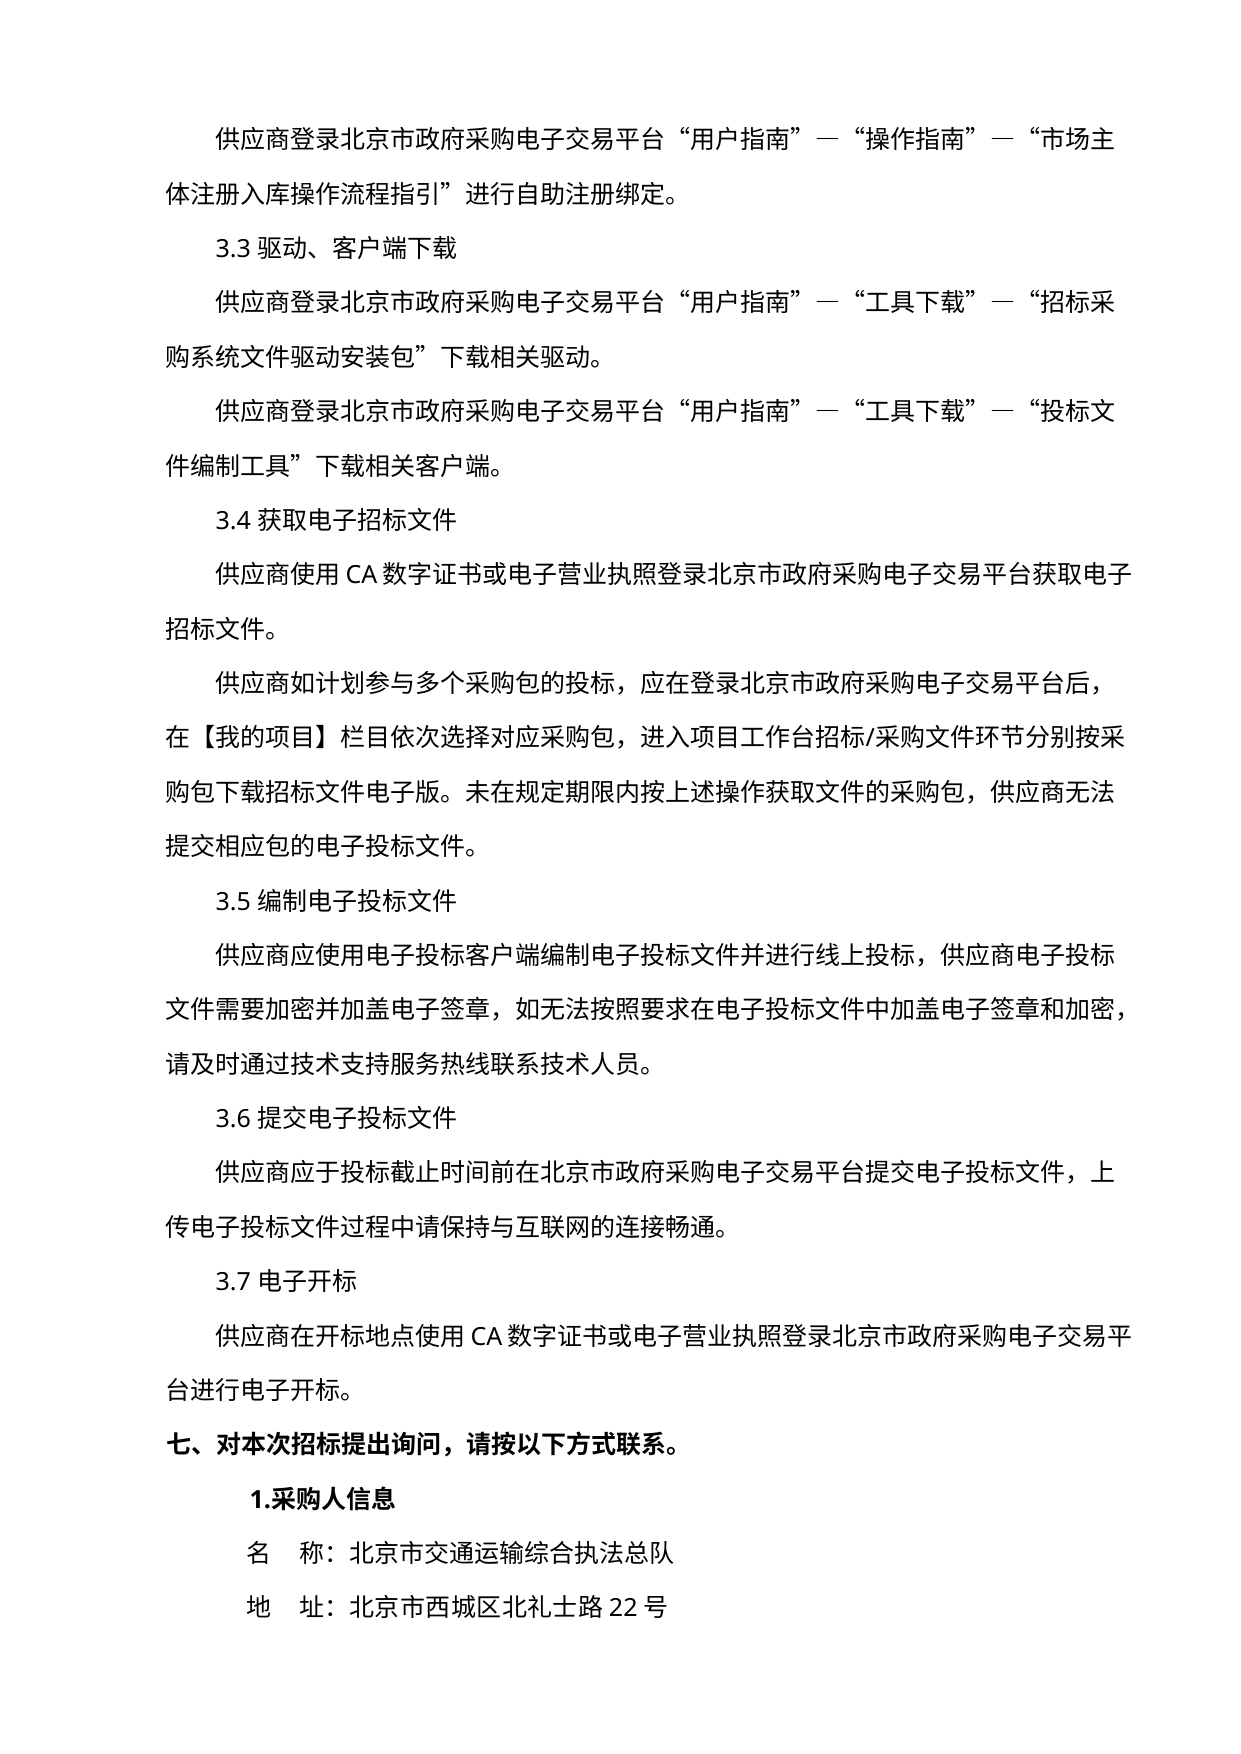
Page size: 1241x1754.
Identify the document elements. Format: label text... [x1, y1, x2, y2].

text 供应商使用CA数字证书或电子营业执照登录北京市政府采购电子交易平台获取电子招标文件。 [165, 555, 1134, 645]
text 供应商登录北京市政府采购电子交易平台“用户指南”—“工具下载”—“投标文件编制工具”下载相关客户端。 [165, 392, 1134, 482]
text 供应商应使用电子投标客户端编制电子投标文件并进行线上投标，供应商电子投标文件需要加密并加盖电子签章，如无法按照要求在电子投标文件中加盖电子签章和加密，请及时通过技术支持服务热线联系技术人员。 [165, 935, 1134, 1080]
text 3.5 编制电子投标文件 [165, 881, 1134, 917]
text 七、对本次招标提出询问，请按以下方式联系。 [166, 1425, 1134, 1461]
text 供应商在开标地点使用CA数字证书或电子营业执照登录北京市政府采购电子交易平台进行电子开标。 [165, 1316, 1134, 1407]
text 1.采购人信息 [249, 1479, 1134, 1515]
text 3.3 驱动、客户端下载 [165, 228, 1134, 265]
text 供应商登录北京市政府采购电子交易平台“用户指南”—“工具下载”—“招标采购系统文件驱动安装包”下载相关驱动。 [165, 283, 1134, 373]
text 3.7 电子开标 [165, 1262, 1134, 1298]
text 名 称：北京市交通运输综合执法总队 [247, 1533, 1134, 1570]
text 供应商登录北京市政府采购电子交易平台“用户指南”—“操作指南”—“市场主体注册入库操作流程指引”进行自助注册绑定。 [165, 120, 1134, 210]
text 供应商应于投标截止时间前在北京市政府采购电子交易平台提交电子投标文件，上传电子投标文件过程中请保持与互联网的连接畅通。 [165, 1153, 1134, 1243]
text 地 址：北京市西城区北礼士路22号 [247, 1588, 1134, 1624]
text 3.6 提交电子投标文件 [165, 1098, 1134, 1135]
text 供应商如计划参与多个采购包的投标，应在登录北京市政府采购电子交易平台后，在【我的项目】栏目依次选择对应采购包，进入项目工作台招标/采购文件环节分别按采购包下载招标文件电子版。未在规定期限内按上述操作获取文件的采购包，供应商无法提交相应包的电子投标文件。 [165, 663, 1134, 863]
text 3.4 获取电子招标文件 [165, 500, 1134, 537]
